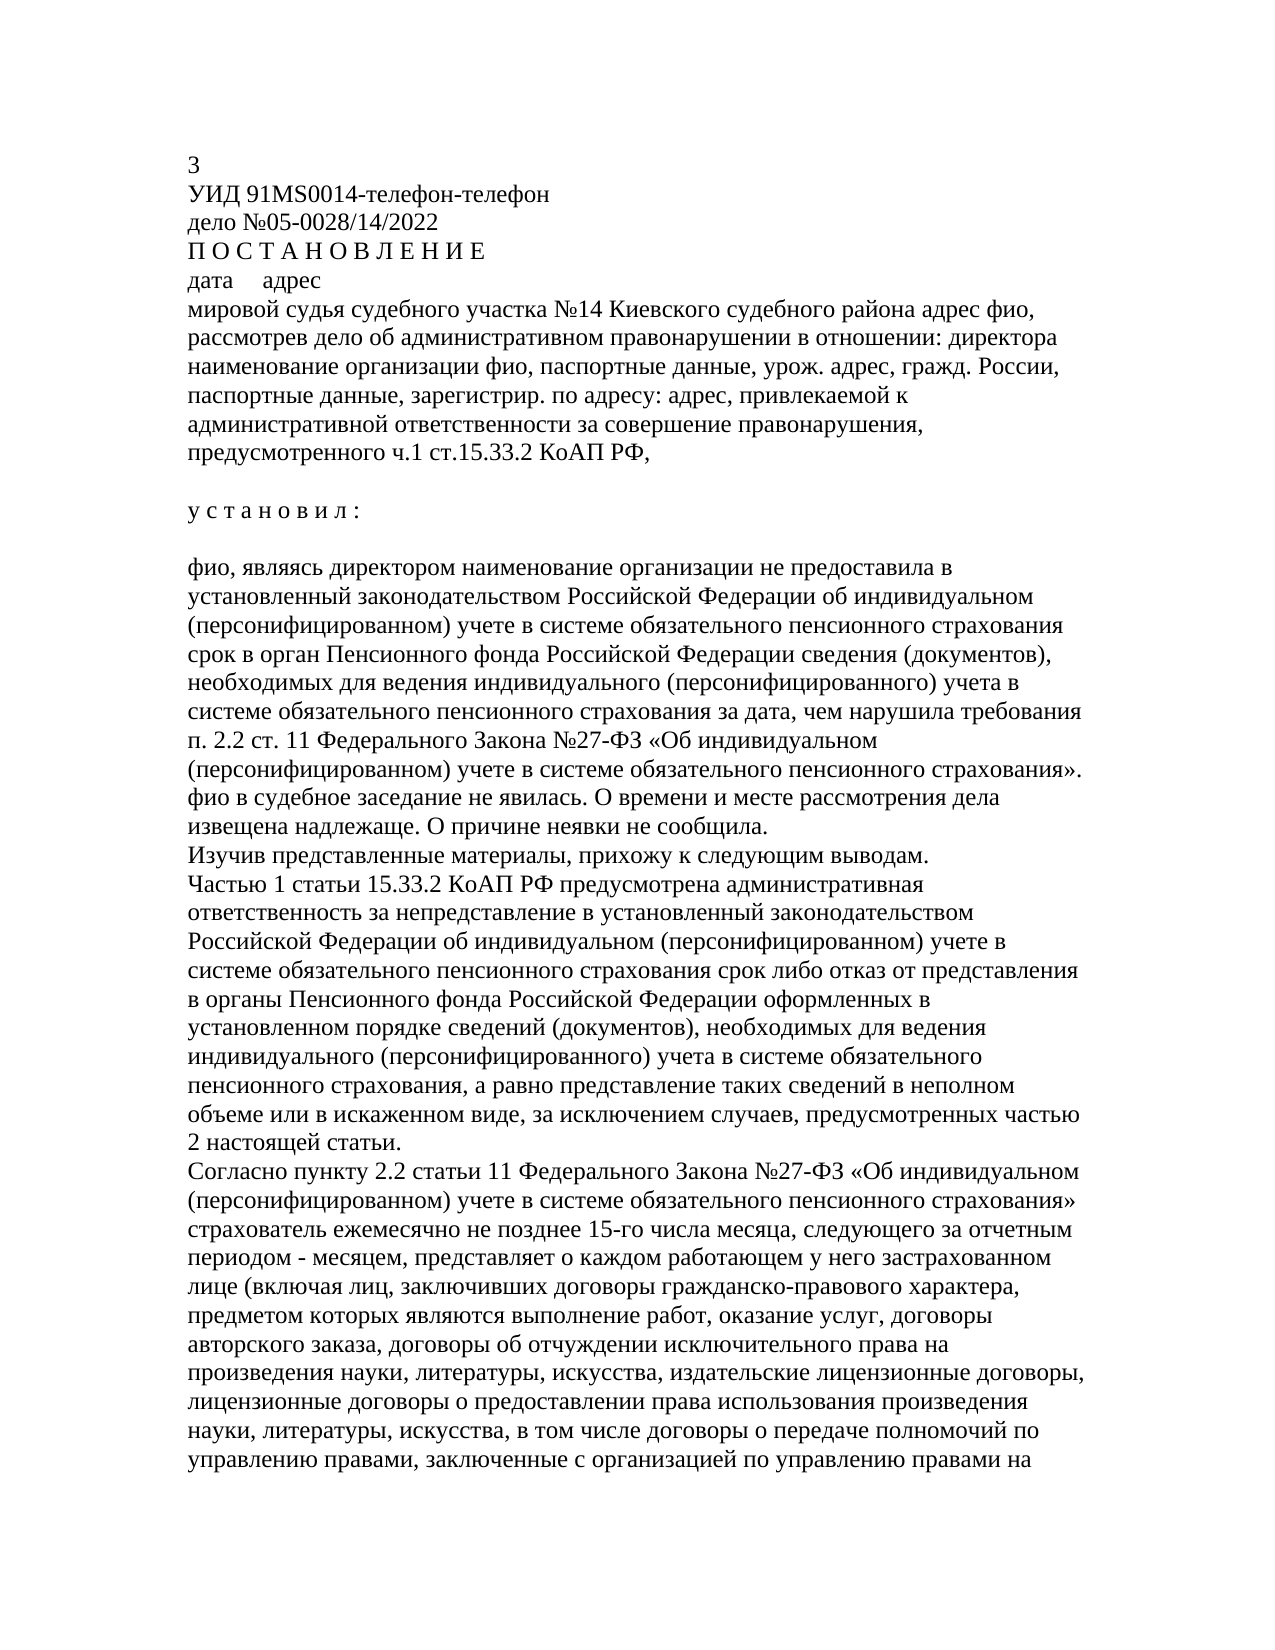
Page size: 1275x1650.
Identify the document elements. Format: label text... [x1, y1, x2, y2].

text дело №05-0028/14/2022 [187, 207, 1087, 236]
text Изучив представленные материалы, прихожу к следующим выводам. [187, 840, 1087, 869]
text мировой судья судебного участка №14 Киевского судебного района адрес фио, рассмотрев дело об административном правонарушении в отношении: директора наименование организации фио, паспортные данные, урож. адрес, гражд. России, паспортные данные, зарегистрир. по адресу: адрес, привлекаемой к административной ответственности за совершение правонарушения, предусмотренного ч.1 ст.15.33.2 КоАП РФ, [187, 294, 1087, 466]
text П О С Т А Н О В Л Е Н И Е [187, 236, 1087, 265]
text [187, 1156, 1087, 1472]
text УИД 91МS0014-телефон-телефон [187, 179, 1087, 207]
text фио, являясь директором наименование организации не предоставила в установленный законодательством Российской Федерации об индивидуальном (персонифицированном) учете в системе обязательного пенсионного страхования срок в орган Пенсионного фонда Российской Федерации сведения (документов), необходимых для ведения индивидуального (персонифицированного) учета в системе обязательного пенсионного страхования за дата, чем нарушила требования п. 2.2 ст. 11 Федерального Закона №27-ФЗ «Об индивидуальном (персонифицированном) учете в системе обязательного пенсионного страхования». [187, 552, 1087, 782]
text 3 [187, 150, 1087, 179]
text Частью 1 статьи 15.33.2 КоАП РФ предусмотрена административная ответственность за непредставление в установленный законодательством Российской Федерации об индивидуальном (персонифицированном) учете в системе обязательного пенсионного страхования срок либо отказ от представления в органы Пенсионного фонда Российской Федерации оформленных в установленном порядке сведений (документов), необходимых для ведения индивидуального (персонифицированного) учета в системе обязательного пенсионного страхования, а равно представление таких сведений в неполном объеме или в искаженном виде, за исключением случаев, предусмотренных частью 2 настоящей статьи. [187, 869, 1087, 1156]
text фио в судебное заседание не явилась. О времени и месте рассмотрения дела извещена надлежаще. О причине неявки не сообщила. [187, 782, 1087, 840]
text дата адрес [187, 265, 1087, 294]
text у с т а н о в и л : [187, 495, 1087, 524]
